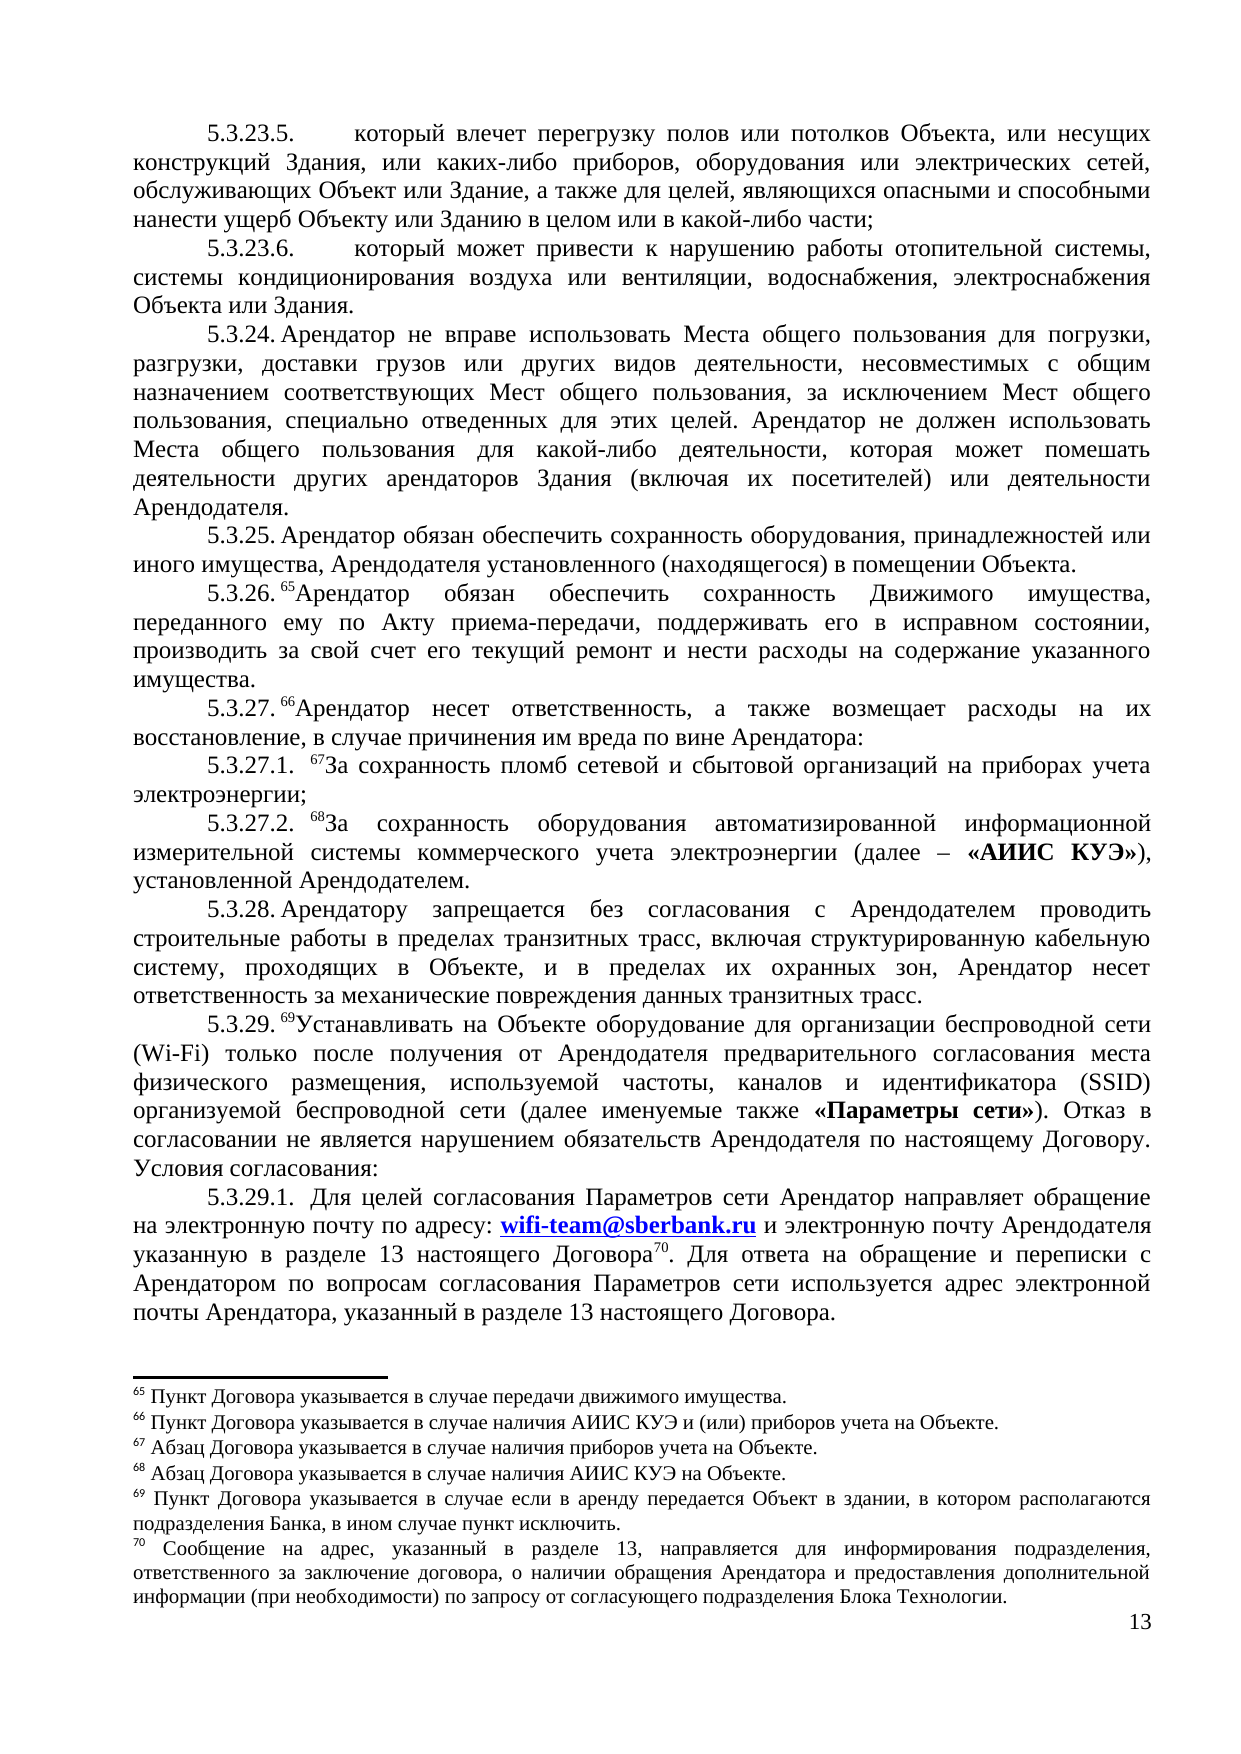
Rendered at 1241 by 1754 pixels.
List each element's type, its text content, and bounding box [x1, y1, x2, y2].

list Арендатор обязан обеспечить сохранность Движимого имущества, переданного ему по Акту приема-передачи, поддерживать его в исправном состоянии, производить за свой счет его текущий ремонт и нести расходы на содержание указанного имущества. [133, 578, 1152, 693]
list который влечет перегрузку полов или потолков Объекта, или несущих конструкций Здания, или каких-либо приборов, оборудования или электрических сетей, обслуживающих Объект или Здание, а также для целей, являющихся опасными и способными нанести ущерб Объекту или Зданию в целом или в какой-либо части; [133, 118, 1152, 233]
list Арендатор несет ответственность, а также возмещает расходы на их восстановление, в случае причинения им вреда по вине Арендатора: [133, 693, 1152, 751]
list Арендатору запрещается без согласования с Арендодателем проводить строительные работы в пределах транзитных трасс, включая структурированную кабельную систему, проходящих в Объекте, и в пределах их охранных зон, Арендатор несет ответственность за механические повреждения данных транзитных трасс. [133, 894, 1152, 1009]
list За сохранность оборудования автоматизированной информационной измерительной системы коммерческого учета электроэнергии (далее – «АИИС КУЭ»), установленной Арендодателем. [133, 808, 1152, 894]
list Устанавливать на Объекте оборудование для организации беспроводной сети (Wi-Fi) только после получения от Арендодателя предварительного согласования места физического размещения, используемой частоты, каналов и идентификатора (SSID) организуемой беспроводной сети (далее именуемые также «Параметры сети»). Отказ в согласовании не является нарушением обязательств Арендодателя по настоящему Договору. Условия согласования: [133, 1009, 1152, 1182]
list который может привести к нарушению работы отопительной системы, системы кондиционирования воздуха или вентиляции, водоснабжения, электроснабжения Объекта или Здания. [133, 233, 1152, 319]
list Арендатор не вправе использовать Места общего пользования для погрузки, разгрузки, доставки грузов или других видов деятельности, несовместимых с общим назначением соответствующих Мест общего пользования, за исключением Мест общего пользования, специально отведенных для этих целей. Арендатор не должен использовать Места общего пользования для какой-либо деятельности, которая может помешать деятельности других арендаторов Здания (включая их посетителей) или деятельности Арендодателя. [133, 319, 1152, 521]
list Арендатор обязан обеспечить сохранность оборудования, принадлежностей или иного имущества, Арендодателя установленного (находящегося) в помещении Объекта. [133, 521, 1152, 578]
list Для целей согласования Параметров сети Арендатор направляет обращение на электронную почту по адресу: wifi-team@sberbank.ru и электронную почту Арендодателя указанную в разделе 13 настоящего Договора. Для ответа на обращение и переписки с Арендатором по вопросам согласования Параметров сети используется адрес электронной почты Арендатора, указанный в разделе 13 настоящего Договора. [133, 1182, 1152, 1326]
list За сохранность пломб сетевой и сбытовой организаций на приборах учета электроэнергии; [133, 751, 1152, 808]
